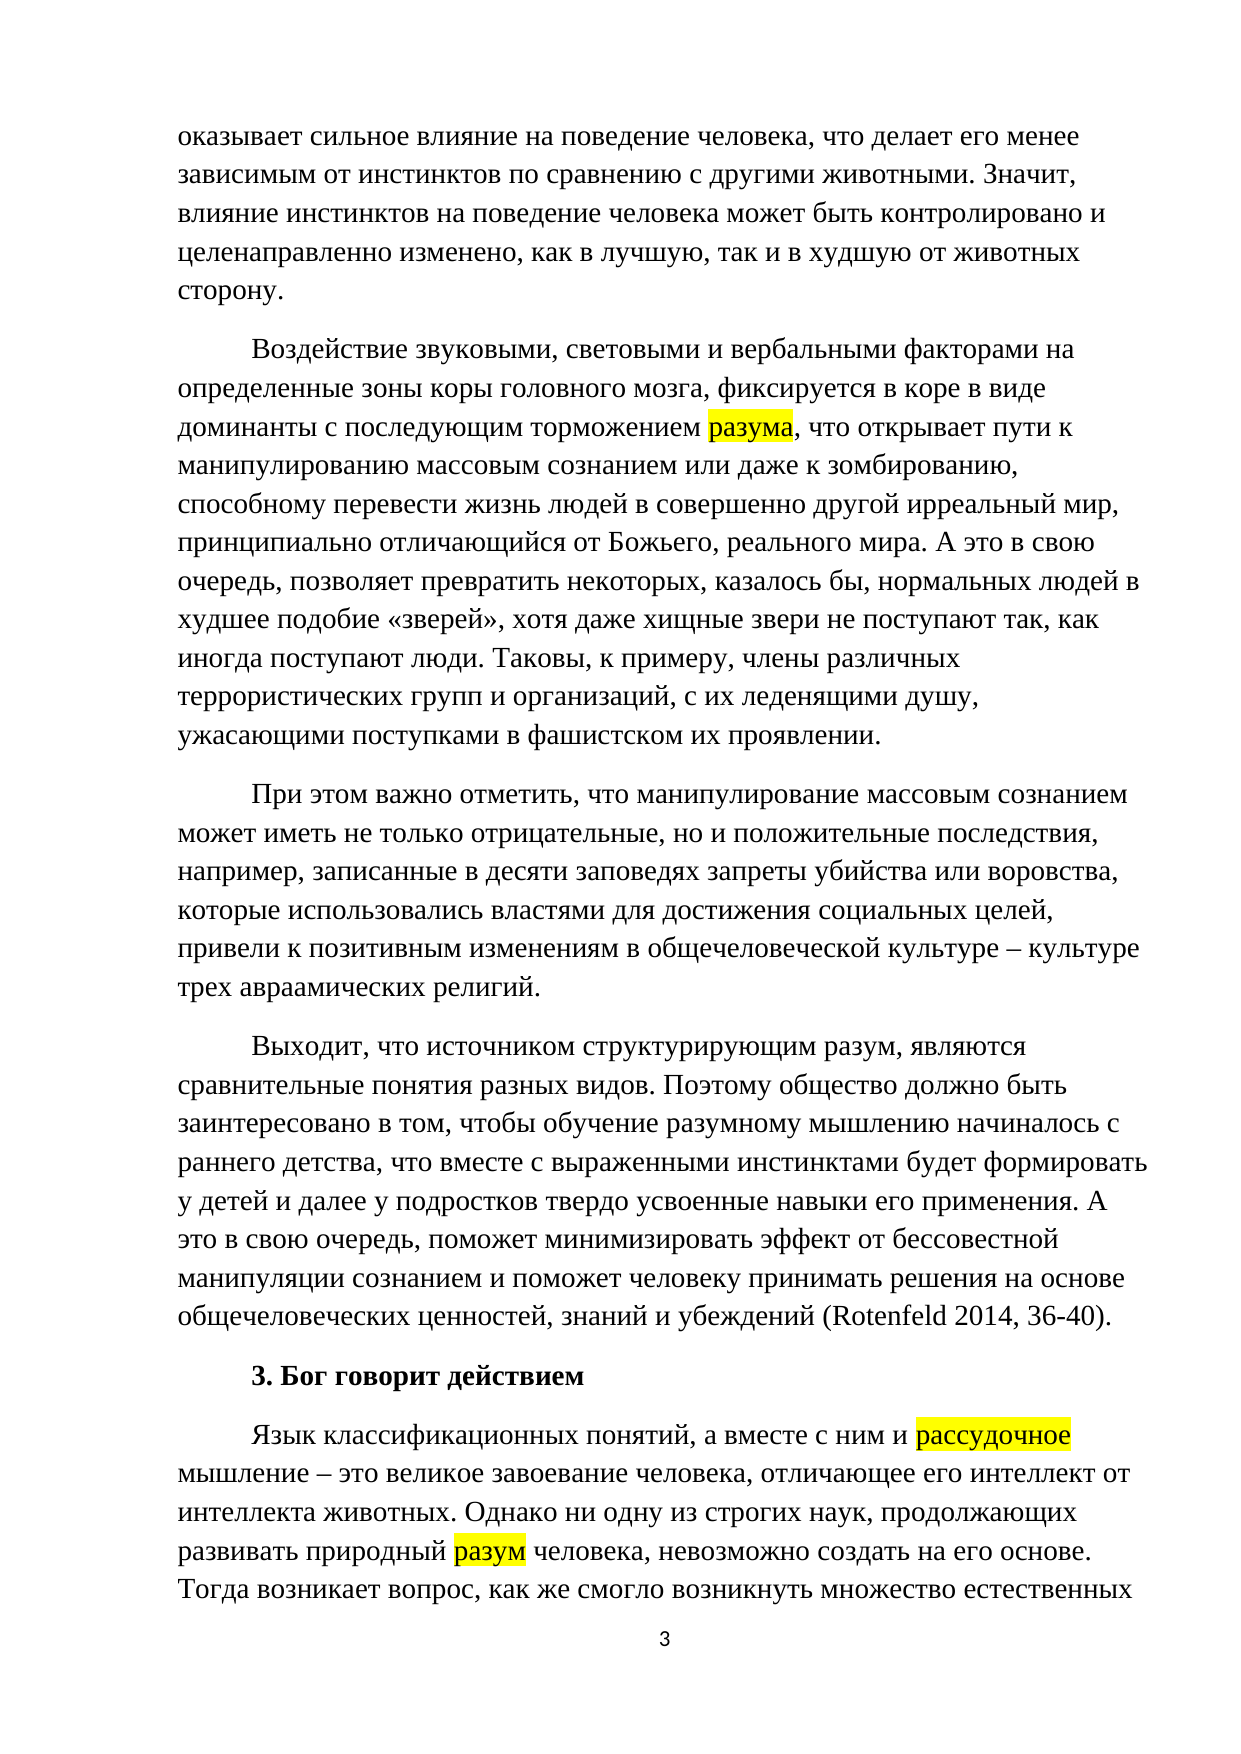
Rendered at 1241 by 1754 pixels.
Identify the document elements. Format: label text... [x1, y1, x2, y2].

text Выходит, что источником структурирующим разум, являются сравнительные понятия разных видов. Поэтому общество должно быть заинтересовано в том, чтобы обучение разумному мышлению начиналось с раннего детства, что вместе с выраженными инстинктами будет формировать у детей и далее у подростков твердо усвоенные навыки его применения. А это в свою очередь, поможет минимизировать эффект от бессовестной манипуляции сознанием и поможет человеку принимать решения на основе общечеловеческих ценностей, знаний и убеждений (Rotenfeld 2014, 36-40). [177, 1028, 1152, 1332]
text При этом важно отметить, что манипулирование массовым сознанием может иметь не только отрицательные, но и положительные последствия, например, записанные в десяти заповедях запреты убийства или воровства, которые использовались властями для достижения социальных целей, привели к позитивным изменениям в общечеловеческой культуре – культуре трех авраамических религий. [177, 776, 1152, 1003]
text Воздействие звуковыми, световыми и вербальными факторами на определенные зоны коры головного мозга, фиксируется в коре в виде доминанты с последующим торможением разума, что открывает пути к манипулированию массовым сознанием или даже к зомбированию, способному перевести жизнь людей в совершенно другой ирреальный мир, принципиально отличающийся от Божьего, реального мира. А это в свою очередь, позволяет превратить некоторых, казалось бы, нормальных людей в худшее подобие «зверей», хотя даже хищные звери не поступают так, как иногда поступают люди. Таковы, к примеру, члены различных террористических групп и организаций, с их леденящими душу, ужасающими поступками в фашистском их проявлении. [177, 332, 1152, 751]
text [177, 118, 1152, 306]
text 3. Бог говорит действием [177, 1358, 1152, 1391]
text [177, 1417, 1152, 1605]
